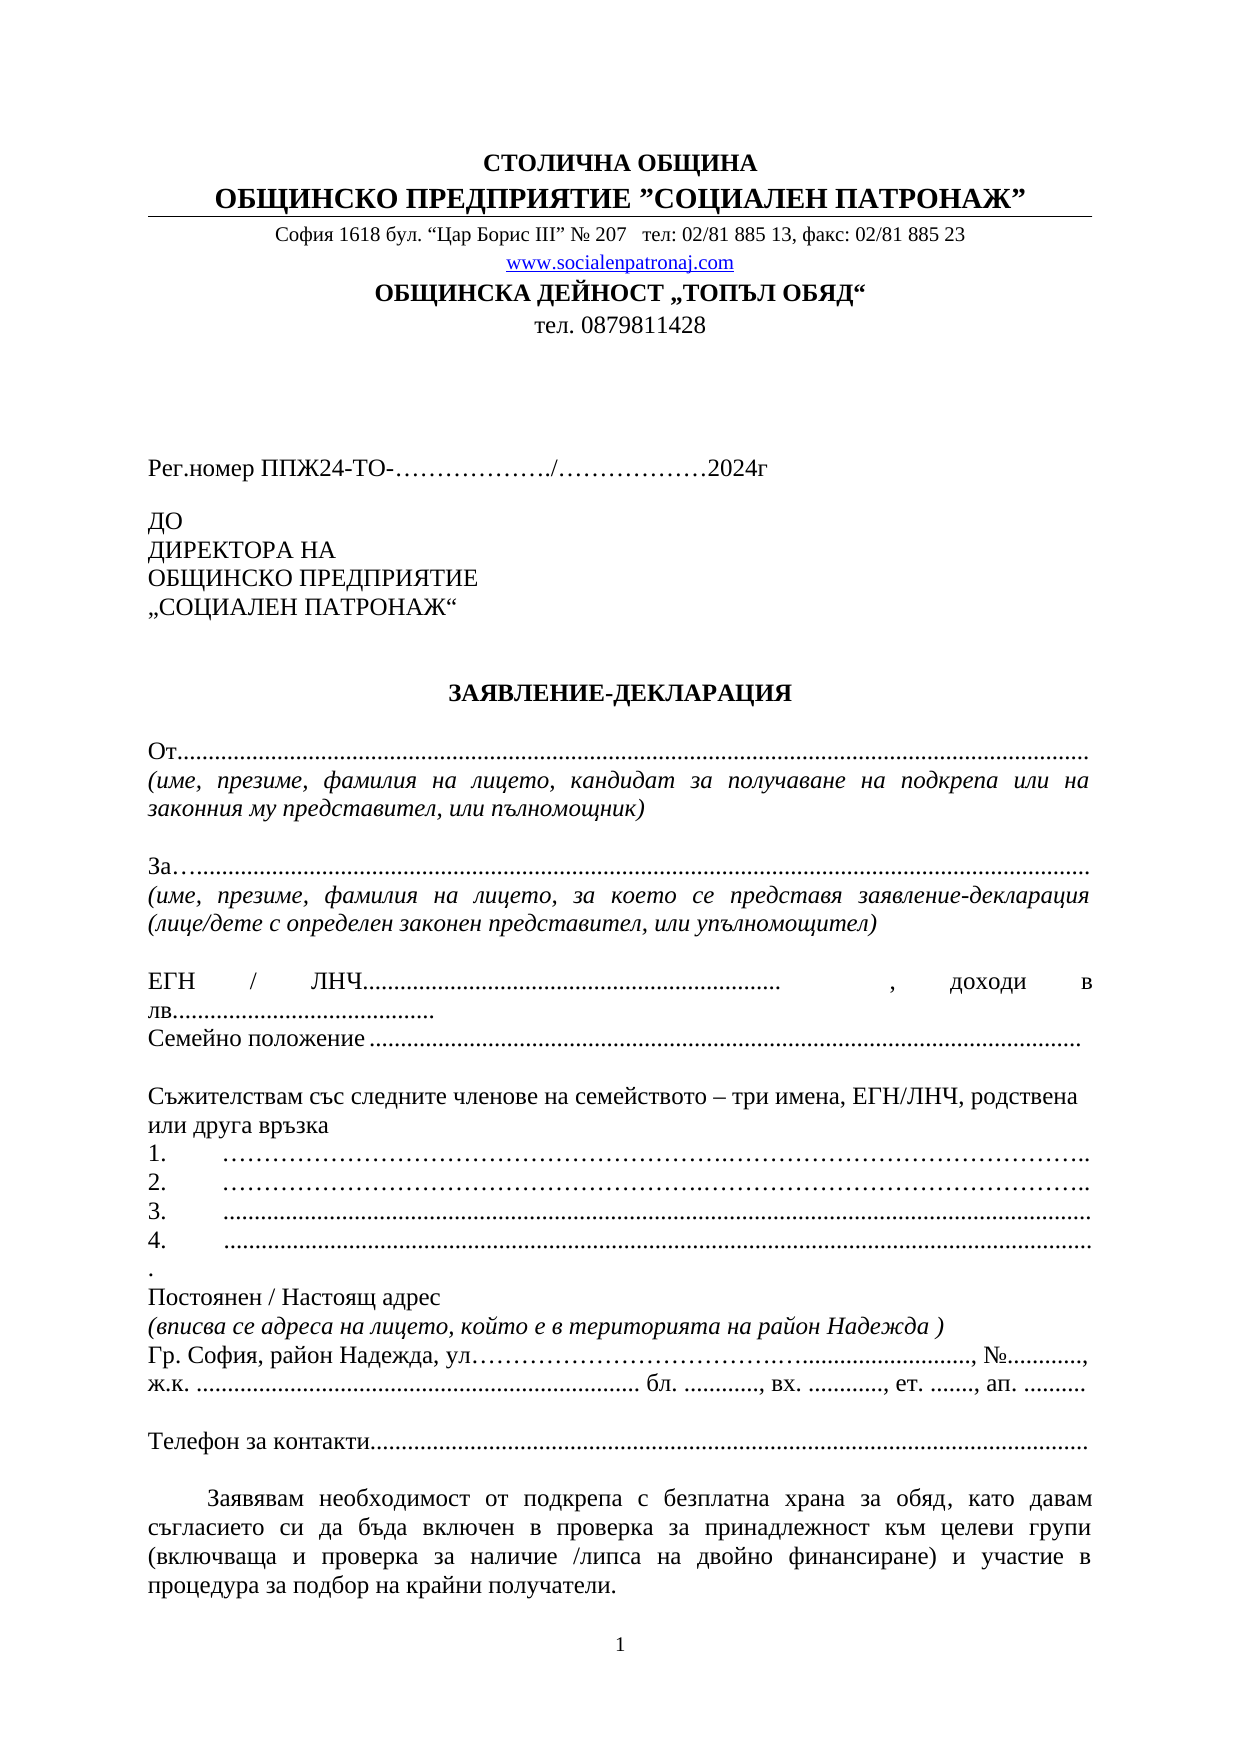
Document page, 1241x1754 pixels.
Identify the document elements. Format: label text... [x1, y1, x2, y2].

text (име, презиме, фамилия на лицето, за което се представя заявление-декларация (лице/дете с определен законен представител, или упълномощител) [148, 880, 1092, 937]
text Съжителствам със следните членове на семейството – три имена, ЕГН/ЛНЧ, родствена или друга връзка 1. …………………………………………………….…………………………………….. [148, 1081, 1092, 1167]
text ЕГН / ЛНЧ................................................................... , доходи в лв.......................................... [148, 966, 1092, 1023]
text ЗАЯВЛЕНИЕ-ДЕКЛАРАЦИЯ [148, 678, 1092, 707]
text София 1618 бул. “Цар Борис ІІІ” № 207 тел: 02/81 885 13, факс: 02/81 885 23 [148, 222, 1092, 246]
text ОБЩИНСКО ПРЕДПРИЯТИЕ ”СОЦИАЛЕН ПАТРОНАЖ” [148, 181, 1092, 216]
text Семейно положение .................................................................................................................. [148, 1023, 1092, 1052]
text От.................................................................................................................................................. [148, 736, 1092, 765]
text 2. ………………………………………………….……………………………………….. [148, 1167, 1092, 1196]
text „СОЦИАЛЕН ПАТРОНАЖ“ [148, 592, 1092, 621]
text ОБЩИНСКА ДЕЙНОСТ „ТОПЪЛ ОБЯД“ [148, 278, 1092, 306]
text За…............................................................................................................................................... [148, 851, 1092, 880]
text ДО [148, 506, 1092, 535]
text (име, презиме, фамилия на лицето, кандидат за получаване на подкрепа или на законния му представител, или пълномощник) [148, 765, 1092, 822]
text ж.к. ....................................................................... бл. ............, вх. ............, ет. ......., ап. .......... [148, 1368, 1092, 1397]
text ОБЩИНСКО ПРЕДПРИЯТИЕ [148, 563, 1092, 592]
text Заявявам необходимост от подкрепа с безплатна храна за обяд, като давам съгласието си да бъда включен в проверка за принадлежност към целеви групи (включваща и проверка за наличие /липса на двойно финансиране) и участие в процедура за подбор на крайни получатели. [148, 1483, 1092, 1598]
text Рег.номер ППЖ24-ТО-………………./………………2024г [148, 453, 1092, 482]
text Телефон за контакти................................................................................................................... [148, 1426, 1092, 1455]
text 4. ............................................................................................................................................ [148, 1225, 1092, 1282]
text ДИРЕКТОРА НА [148, 535, 1092, 563]
text (вписва се адреса на лицето, който e в територията на район Надежда ) [148, 1311, 1092, 1340]
text СТОЛИЧНА ОБЩИНА [148, 148, 1092, 176]
text Гр. София, район Надежда, ул……………………………….…..........................., №............, [148, 1340, 1092, 1368]
text Постоянен / Настоящ адрес [148, 1282, 1092, 1311]
text 3. ........................................................................................................................................... [148, 1196, 1092, 1225]
text тел. 0879811428 [148, 311, 1092, 339]
text www.socialenpatronaj.com [148, 250, 1092, 274]
